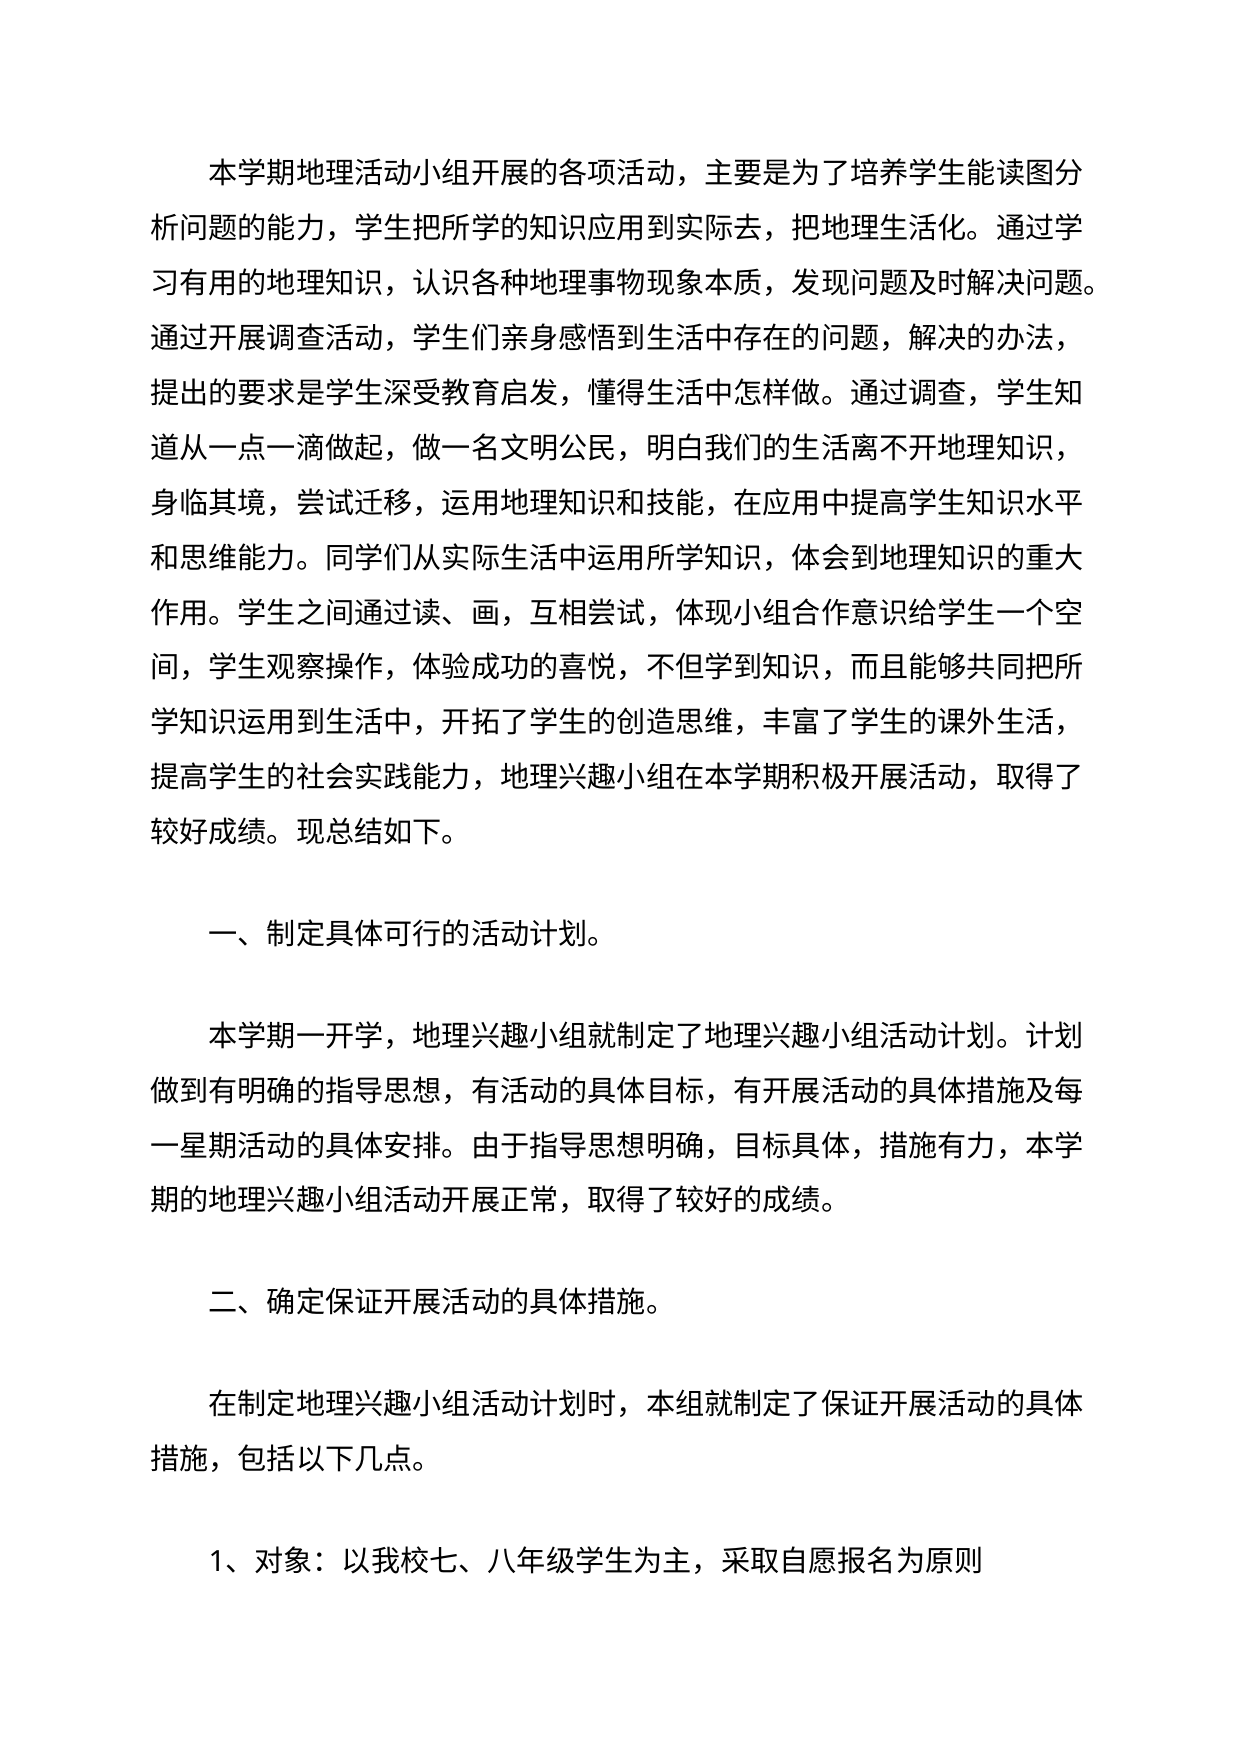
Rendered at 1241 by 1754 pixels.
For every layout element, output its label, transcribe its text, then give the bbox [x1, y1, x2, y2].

text 本学期地理活动小组开展的各项活动，主要是为了培养学生能读图分析问题的能力，学生把所学的知识应用到实际去，把地理生活化。通过学习有用的地理知识，认识各种地理事物现象本质，发现问题及时解决问题。通过开展调查活动，学生们亲身感悟到生活中存在的问题，解决的办法，提出的要求是学生深受教育启发，懂得生活中怎样做。通过调查，学生知道从一点一滴做起，做一名文明公民，明白我们的生活离不开地理知识，身临其境，尝试迁移，运用地理知识和技能，在应用中提高学生知识水平和思维能力。同学们从实际生活中运用所学知识，体会到地理知识的重大作用。学生之间通过读、画，互相尝试，体现小组合作意识给学生一个空间，学生观察操作，体验成功的喜悦，不但学到知识，而且能够共同把所学知识运用到生活中，开拓了学生的创造思维，丰富了学生的课外生活，提高学生的社会实践能力，地理兴趣小组在本学期积极开展活动，取得了较好成绩。现总结如下。 [150, 150, 1090, 851]
text 在制定地理兴趣小组活动计划时，本组就制定了保证开展活动的具体措施，包括以下几点。 [150, 1381, 1090, 1478]
text 1、对象：以我校七、八年级学生为主，采取自愿报名为原则 [150, 1537, 1090, 1579]
text 本学期一开学，地理兴趣小组就制定了地理兴趣小组活动计划。计划做到有明确的指导思想，有活动的具体目标，有开展活动的具体措施及每一星期活动的具体安排。由于指导思想明确，目标具体，措施有力，本学期的地理兴趣小组活动开展正常，取得了较好的成绩。 [150, 1012, 1090, 1219]
text 二、确定保证开展活动的具体措施。 [150, 1279, 1090, 1321]
text 一、制定具体可行的活动计划。 [150, 911, 1090, 953]
